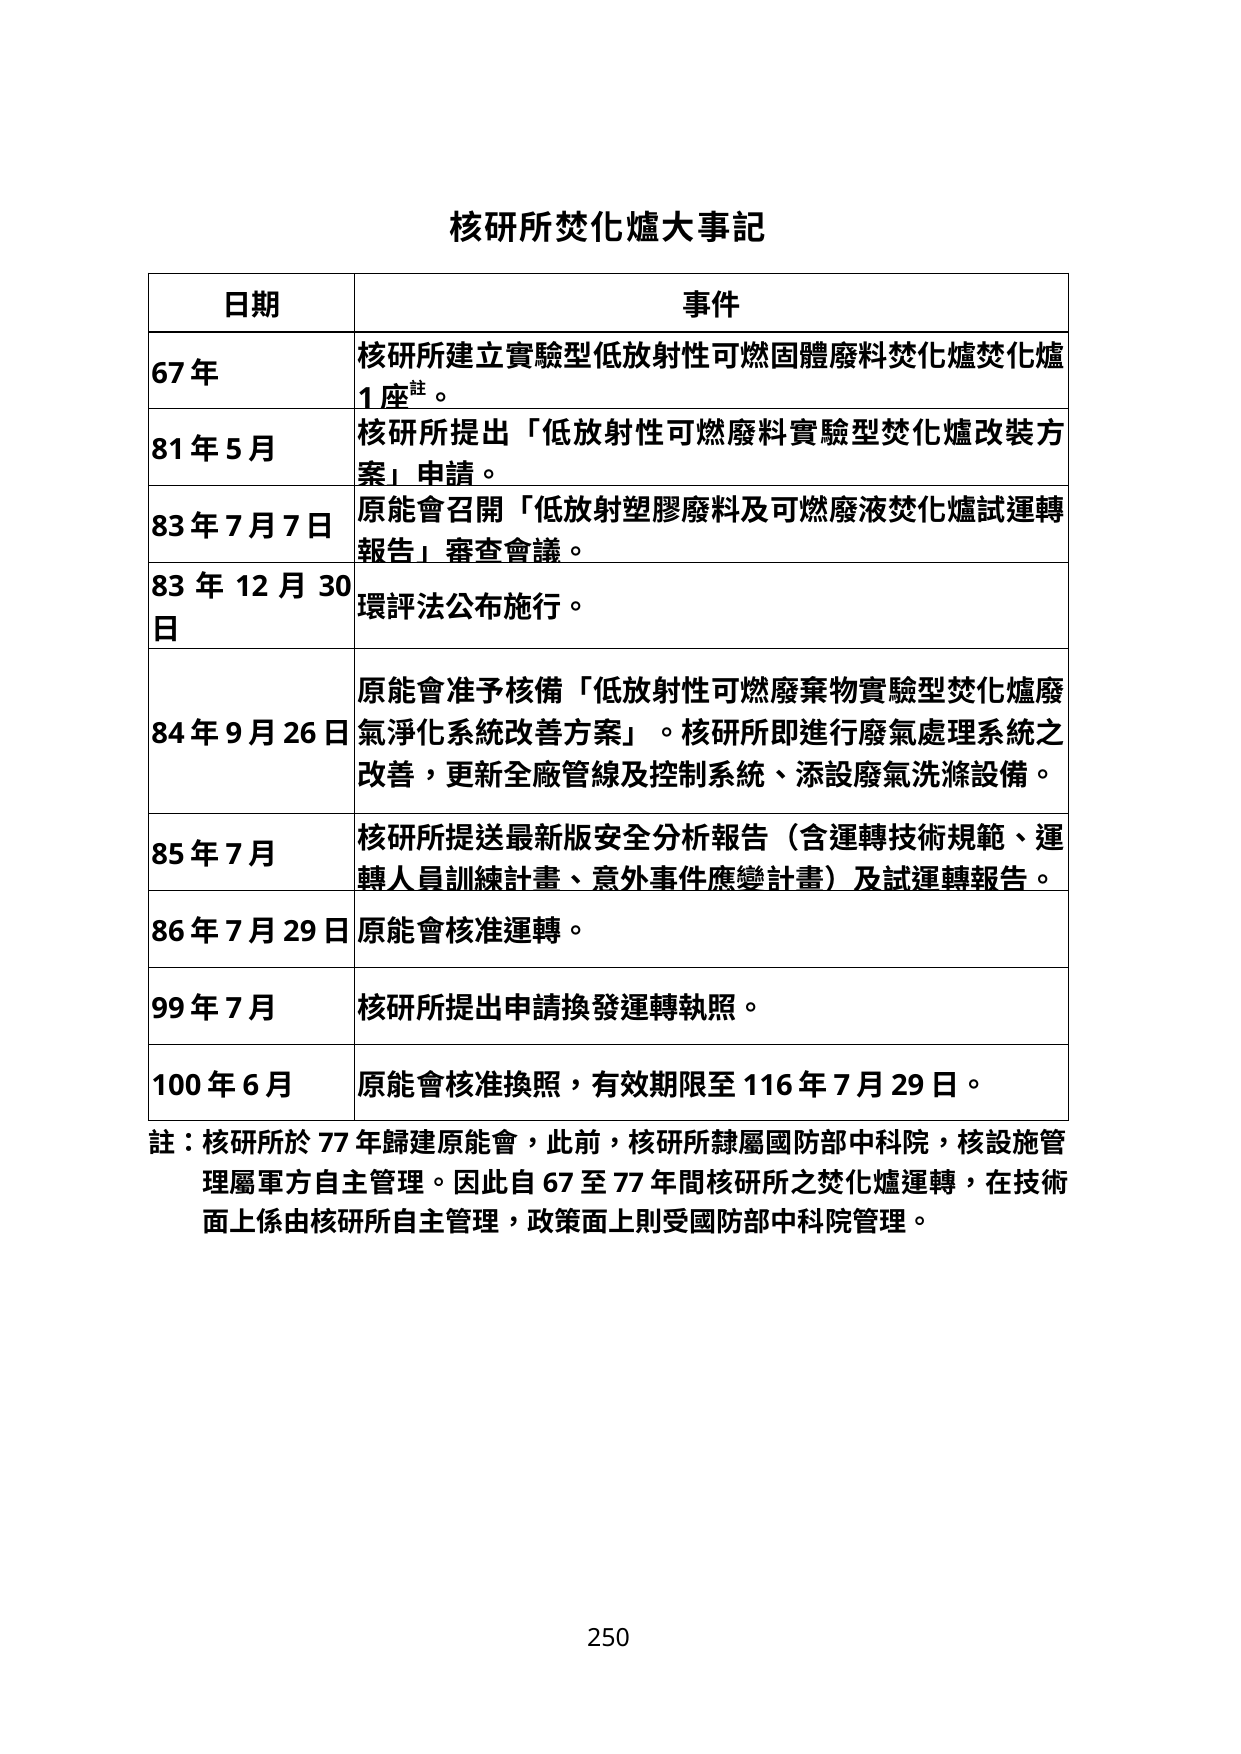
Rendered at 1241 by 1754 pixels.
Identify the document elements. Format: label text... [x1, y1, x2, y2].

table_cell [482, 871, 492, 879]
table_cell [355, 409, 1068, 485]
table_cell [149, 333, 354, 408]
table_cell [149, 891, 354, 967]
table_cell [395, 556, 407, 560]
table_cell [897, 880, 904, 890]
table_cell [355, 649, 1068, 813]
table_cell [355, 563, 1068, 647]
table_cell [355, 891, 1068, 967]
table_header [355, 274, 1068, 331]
text 核研所焚化爐大事記 [148, 177, 1069, 272]
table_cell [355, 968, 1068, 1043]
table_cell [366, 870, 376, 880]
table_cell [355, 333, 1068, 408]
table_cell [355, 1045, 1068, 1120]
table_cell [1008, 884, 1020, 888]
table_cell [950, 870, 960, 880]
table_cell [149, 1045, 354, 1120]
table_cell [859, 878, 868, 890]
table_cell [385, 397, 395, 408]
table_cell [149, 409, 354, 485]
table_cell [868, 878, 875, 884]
text 註：核研所於77年歸建原能會，此前，核研所隸屬國防部中科院，核設施管理屬軍方自主管理。因此自67至77年間核研所之焚化爐運轉，在技術面上係由核研所自主管理，政策面上則受國防部中科院管理。 [148, 1121, 1069, 1239]
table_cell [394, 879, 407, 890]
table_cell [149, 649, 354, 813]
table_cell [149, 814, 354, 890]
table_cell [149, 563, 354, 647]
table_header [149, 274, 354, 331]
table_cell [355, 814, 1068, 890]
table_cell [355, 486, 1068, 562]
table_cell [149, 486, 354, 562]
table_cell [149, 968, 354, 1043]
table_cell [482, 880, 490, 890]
